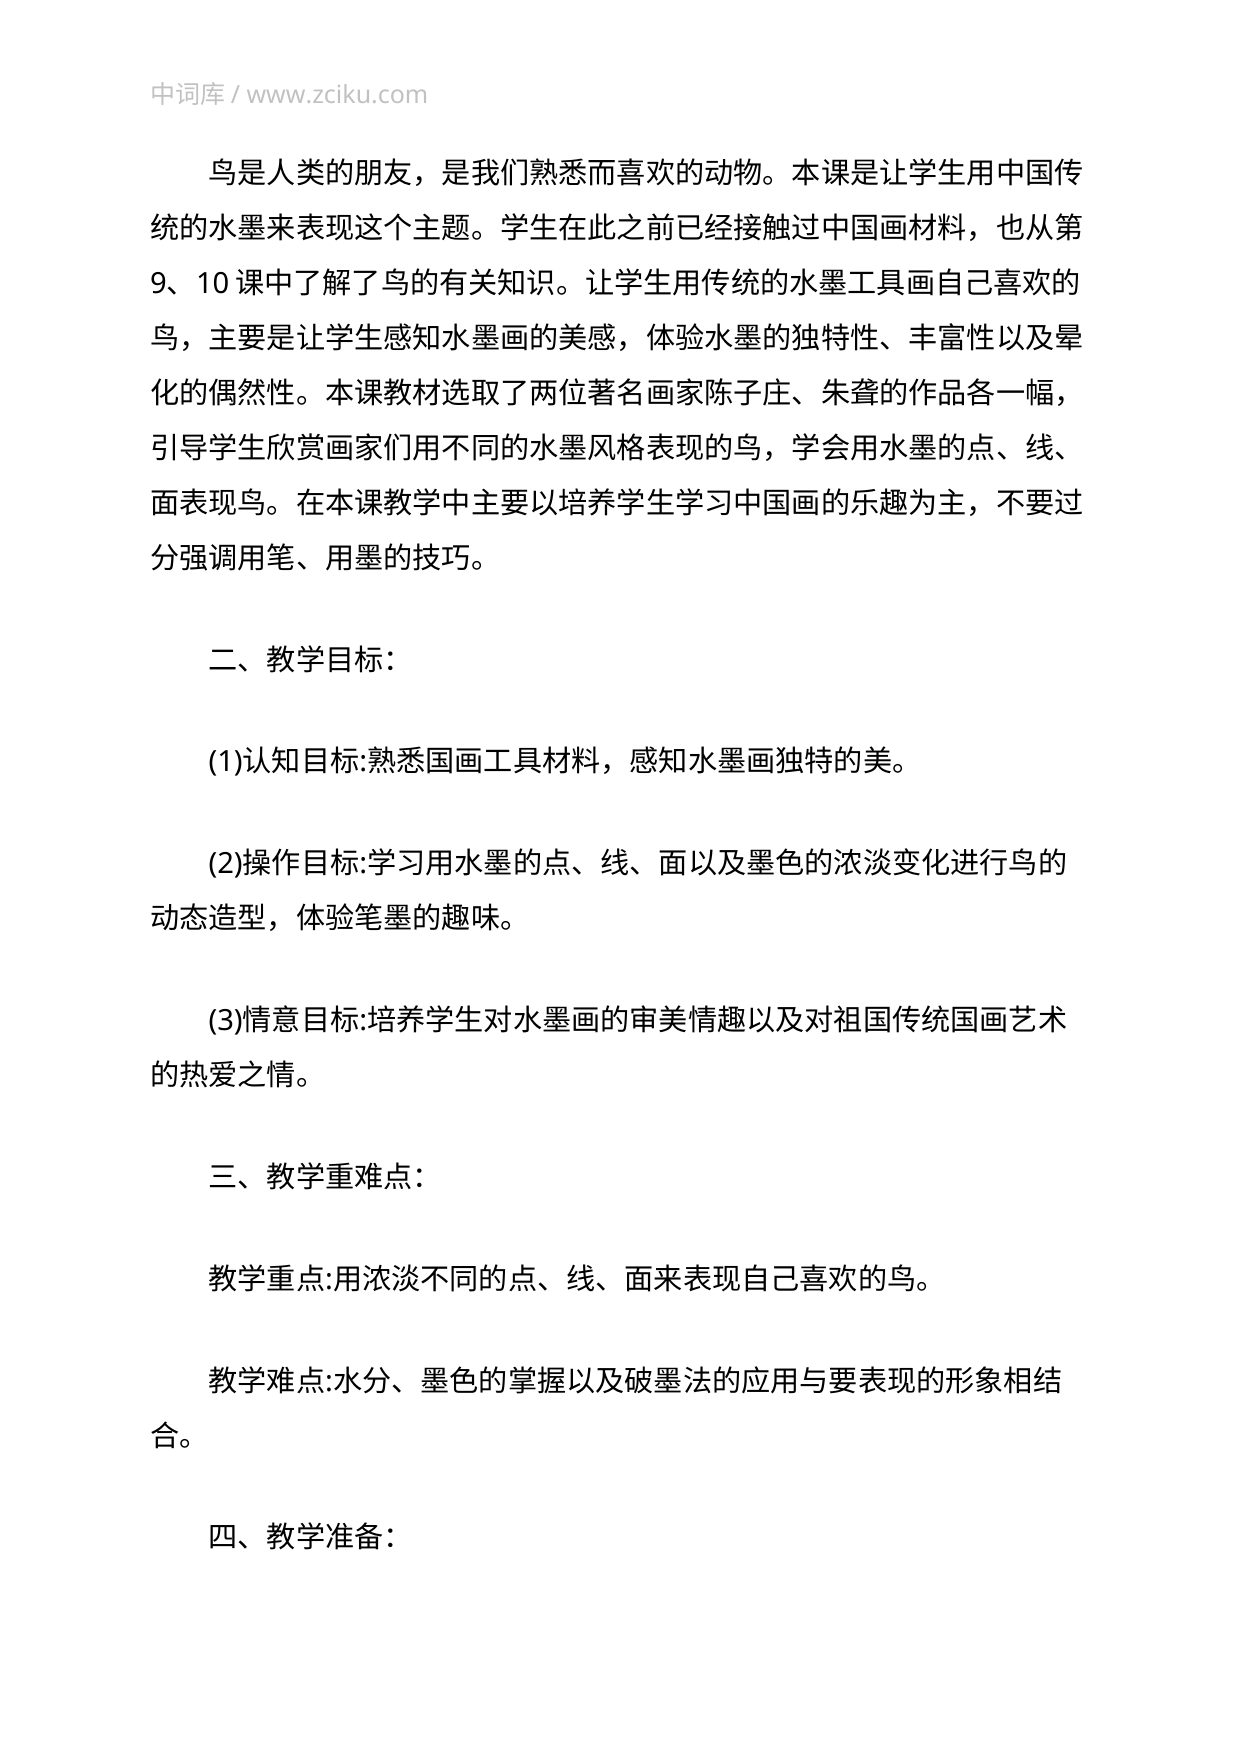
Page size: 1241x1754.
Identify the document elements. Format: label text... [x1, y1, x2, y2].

text (2)操作目标:学习用水墨的点、线、面以及墨色的浓淡变化进行鸟的动态造型，体验笔墨的趣味。 [150, 840, 1090, 937]
text 三、教学重难点： [150, 1153, 1090, 1196]
text (1)认知目标:熟悉国画工具材料，感知水墨画独特的美。 [150, 738, 1090, 780]
text 教学重点:用浓淡不同的点、线、面来表现自己喜欢的鸟。 [150, 1255, 1090, 1298]
text 二、教学目标： [150, 636, 1090, 678]
text (3)情意目标:培养学生对水墨画的审美情趣以及对祖国传统国画艺术的热爱之情。 [150, 997, 1090, 1094]
text 鸟是人类的朋友，是我们熟悉而喜欢的动物。本课是让学生用中国传统的水墨来表现这个主题。学生在此之前已经接触过中国画材料，也从第9、10课中了解了鸟的有关知识。让学生用传统的水墨工具画自己喜欢的鸟，主要是让学生感知水墨画的美感，体验水墨的独特性、丰富性以及晕化的偶然性。本课教材选取了两位著名画家陈子庄、朱聋的作品各一幅，引导学生欣赏画家们用不同的水墨风格表现的鸟，学会用水墨的点、线、面表现鸟。在本课教学中主要以培养学生学习中国画的乐趣为主，不要过分强调用笔、用墨的技巧。 [150, 150, 1090, 577]
text 四、教学准备： [150, 1514, 1090, 1556]
text 教学难点:水分、墨色的掌握以及破墨法的应用与要表现的形象相结合。 [150, 1357, 1090, 1454]
